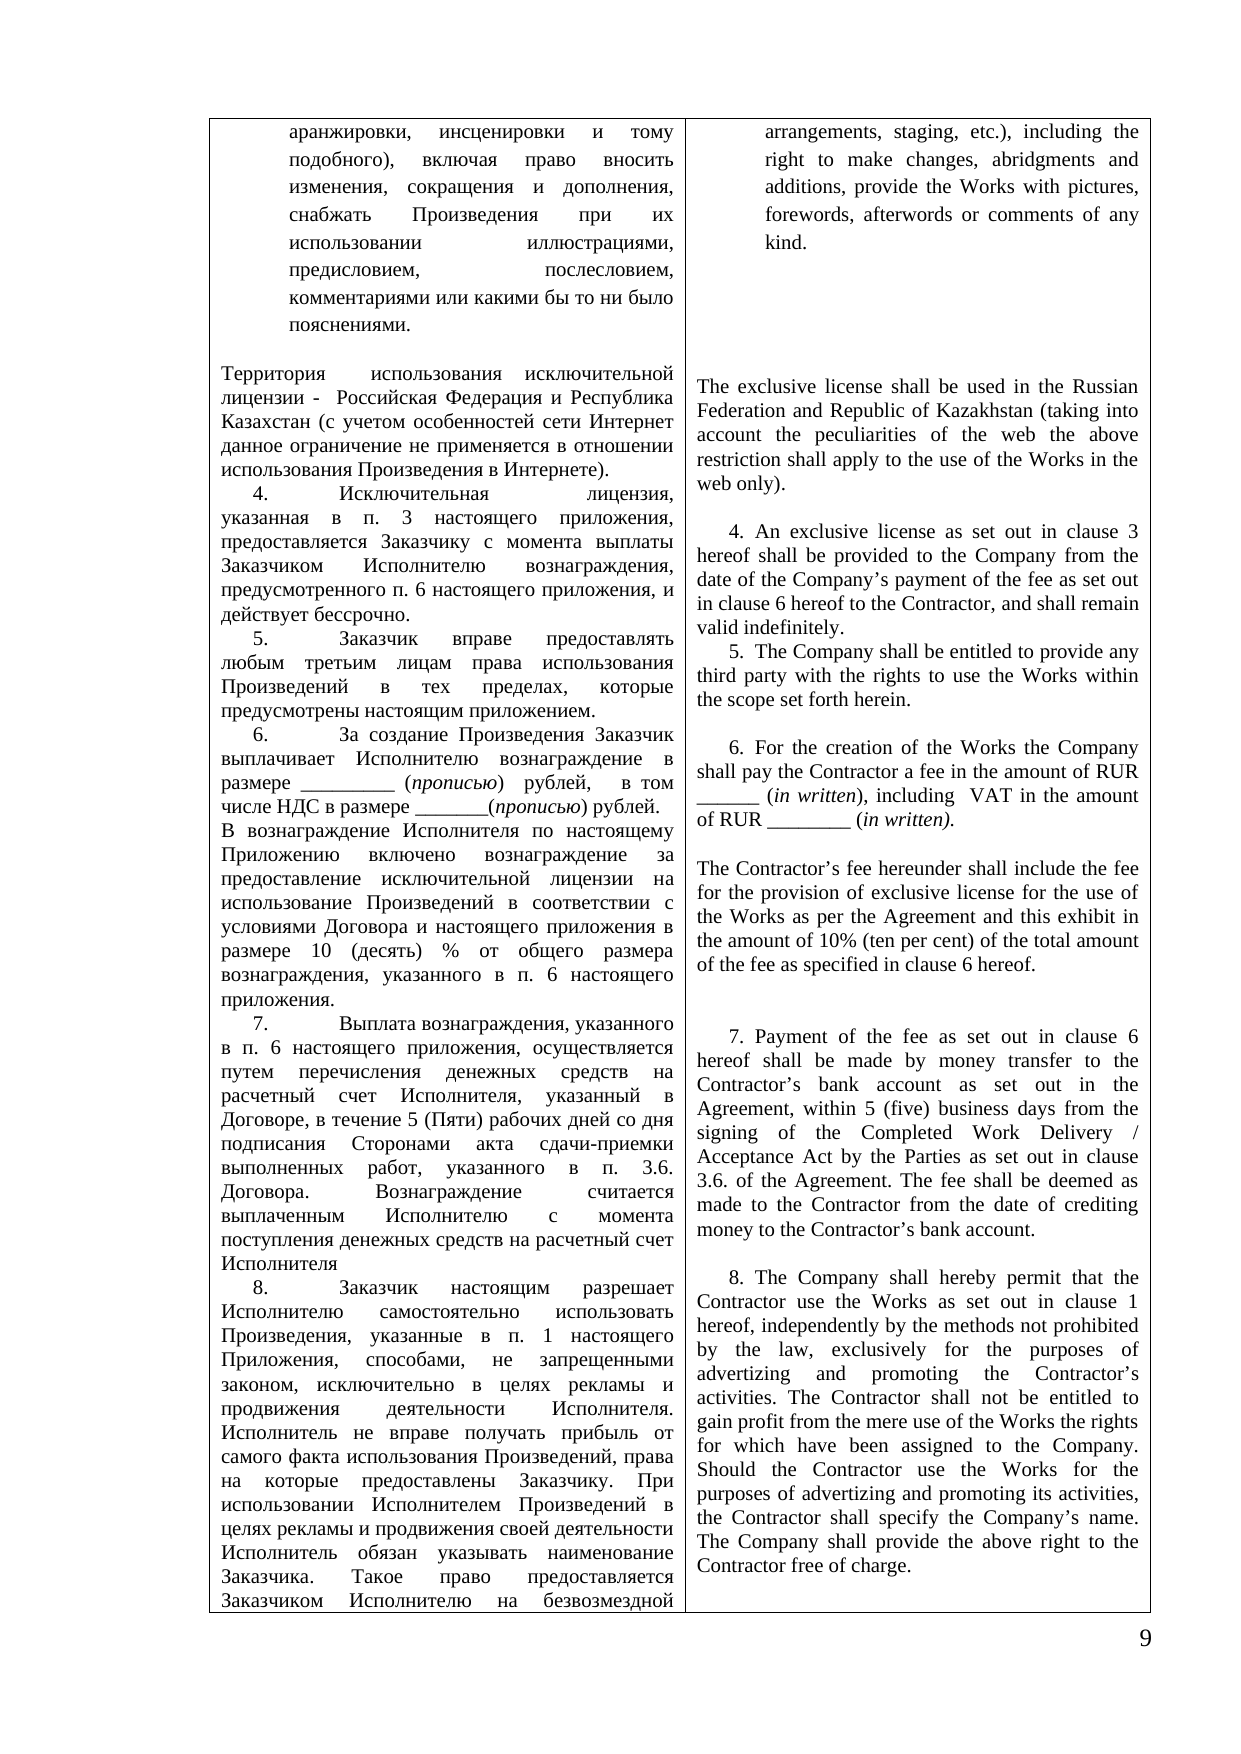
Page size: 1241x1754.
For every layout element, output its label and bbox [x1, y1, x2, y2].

table_header [686, 119, 1150, 1612]
table_header [210, 119, 685, 1612]
